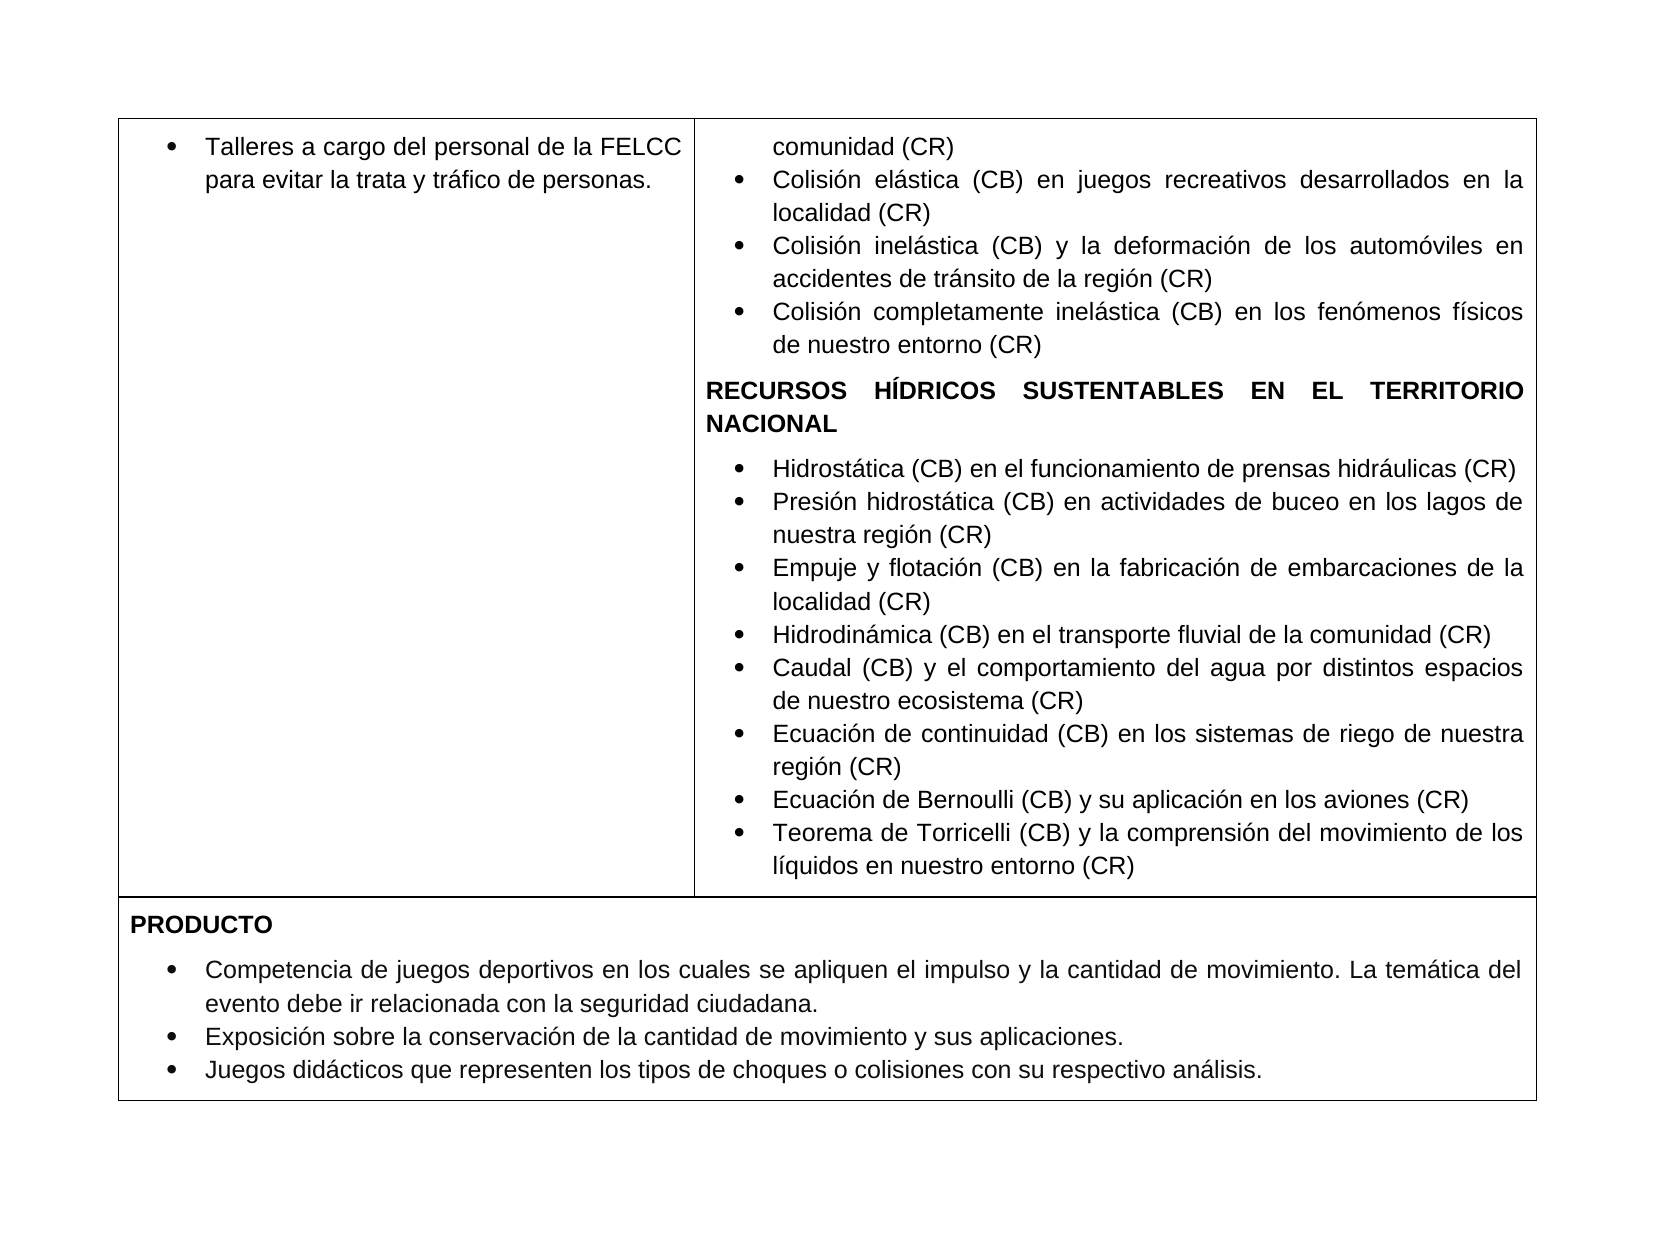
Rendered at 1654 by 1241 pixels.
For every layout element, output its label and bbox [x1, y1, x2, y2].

table_cell [119, 119, 694, 896]
table_cell [119, 898, 1536, 1100]
table_cell [695, 119, 1536, 896]
